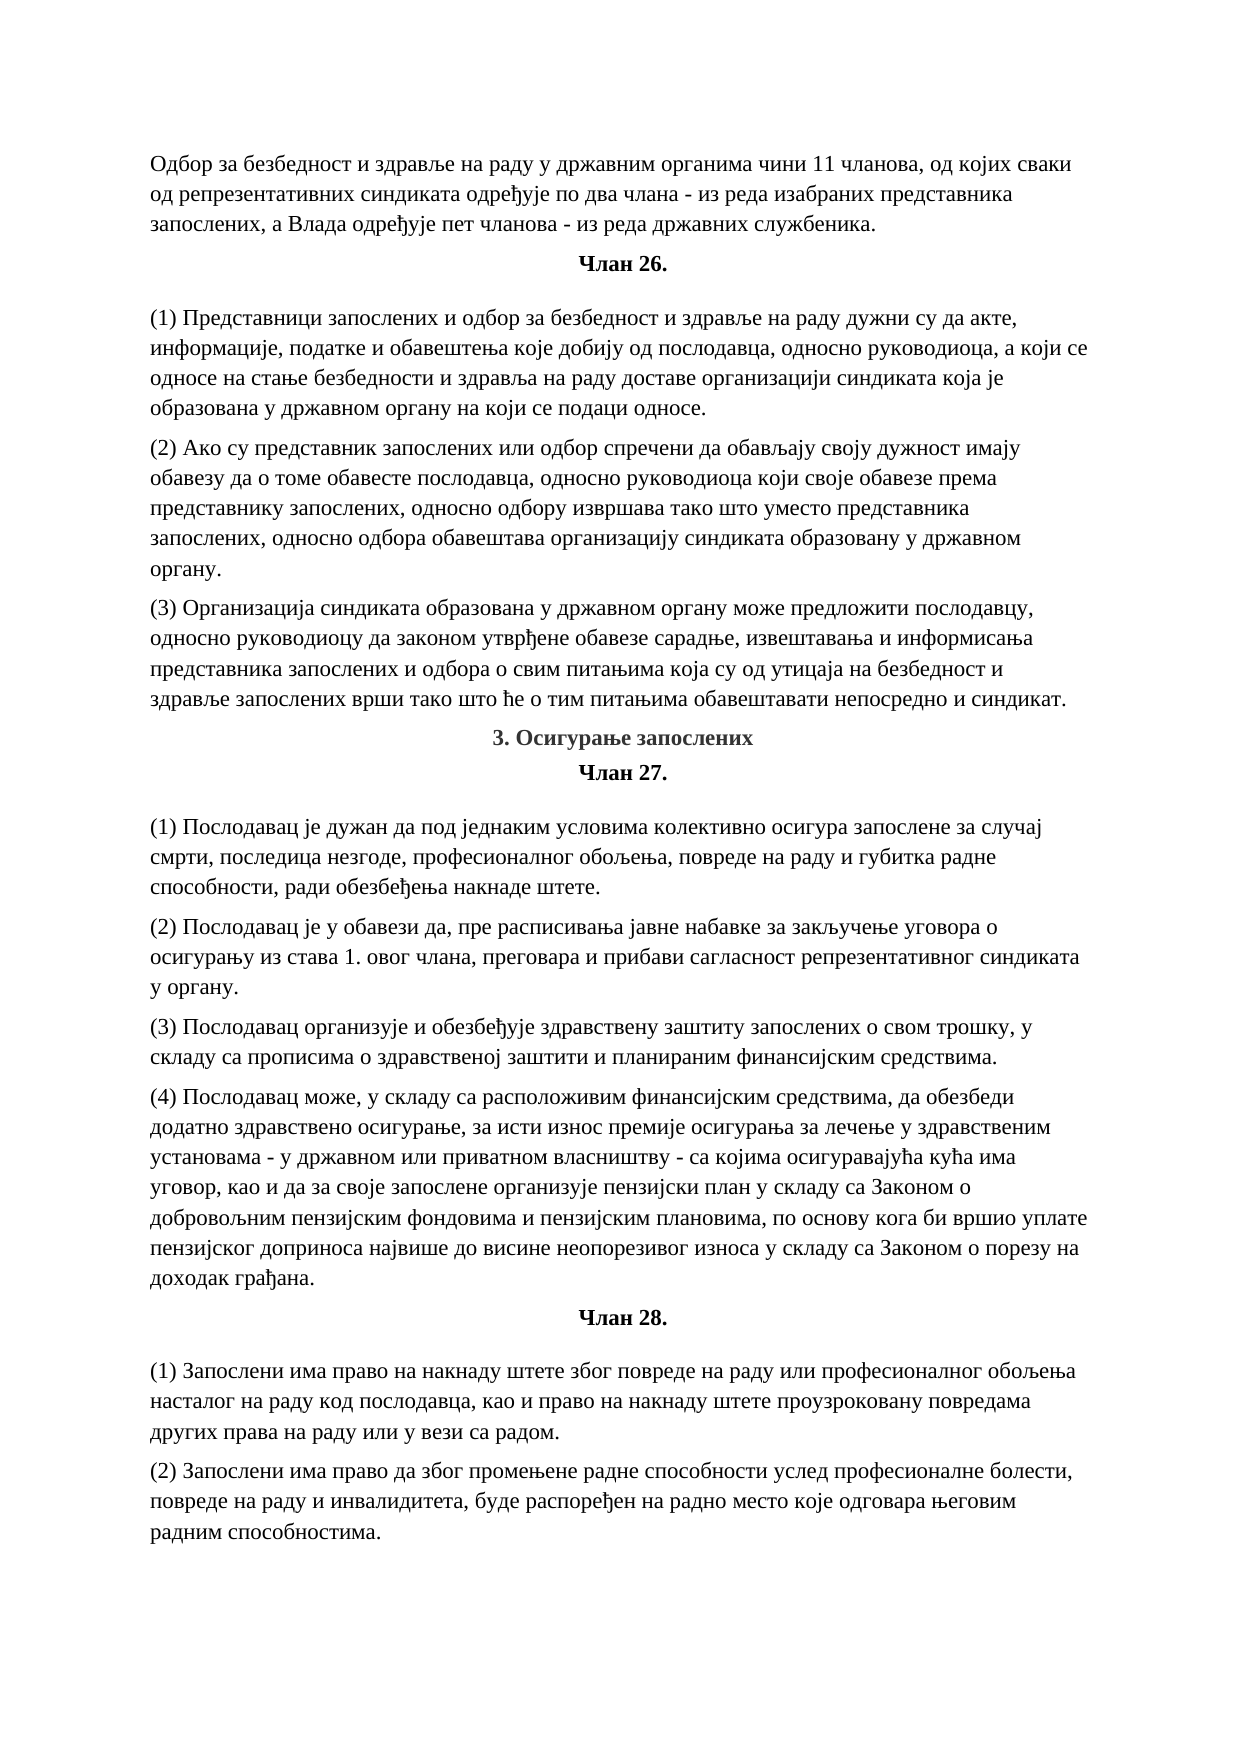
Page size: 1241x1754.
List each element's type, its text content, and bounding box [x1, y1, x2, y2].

text 3. Осигурање запослених [150, 724, 1090, 751]
text (3) Послодавац организује и обезбеђује здравствену заштиту запослених о свом трошку, у складу са прописима о здравственој заштити и планираним финансијским средствима. [150, 1013, 1090, 1069]
text Одбор за безбедност и здравље на раду у државним органима чини 11 чланова, од којих сваки од репрезентативних синдиката одређује по два члана - из реда изабраних представника запослених, а Влада одређује пет чланова - из реда државних службеника. [150, 150, 1090, 237]
text (1) Запослени има право на накнаду штете због повреде на раду или професионалног обољења насталог на раду код послодавца, као и право на накнаду штете проузроковану повредама других права на раду или у вези са радом. [150, 1357, 1090, 1444]
text (2) Послодавац је у обавези да, пре расписивања јавне набавке за закључење уговора о осигурању из става 1. овог члана, преговара и прибави сагласност репрезентативног синдиката у органу. [150, 913, 1090, 1000]
text (2) Ако су представник запослених или одбор спречени да обављају своју дужност имају обавезу да о томе обавесте послодавца, односно руководиоца који своје обавезе према представнику запослених, односно одбору извршава тако што уместо представника запослених, односно одбора обавештава организацију синдиката образовану у државном органу. [150, 434, 1090, 581]
text Члан 27. [150, 759, 1090, 786]
text (3) Организација синдиката образована у државном органу може предложити послодавцу, односно руководиоцу да законом утврђене обавезе сарадње, извештавања и информисања представника запослених и одбора о свим питањима која су од утицаја на безбедност и здравље запослених врши тако што ће о тим питањима обавештавати непосредно и синдикат. [150, 594, 1090, 711]
text Члан 26. [150, 250, 1090, 276]
text (1) Представници запослених и одбор за безбедност и здравље на раду дужни су да акте, информације, податке и обавештења које добију од послодавца, односно руководиоца, а који се односе на стање безбедности и здравља на раду доставе организацији синдиката која је образована у државном органу на који се подаци односе. [150, 304, 1090, 421]
text (2) Запослени има право да због промењене радне способности услед професионалне болести, повреде на раду и инвалидитета, буде распоређен на радно место које одговара његовим радним способностима. [150, 1457, 1090, 1544]
text (1) Послодавац је дужан да под једнаким условима колективно осигура запослене за случај смрти, последица незгоде, професионалног обољења, повреде на раду и губитка радне способности, ради обезбеђења накнаде штете. [150, 813, 1090, 900]
text Члан 28. [150, 1304, 1090, 1330]
text (4) Послодавац може, у складу са расположивим финансијским средствима, да обезбеди додатно здравствено осигурање, за исти износ премије осигурања за лечење у здравственим установама - у државном или приватном власништву - са којима осигуравајућа кућа има уговор, као и да за своје запослене организује пензијски план у складу са Законом о добровољним пензијским фондовима и пензијским плановима, по основу кога би вршио уплате пензијског доприноса највише до висине неопорезивог износа у складу са Законом о порезу на доходак грађана. [150, 1083, 1090, 1290]
